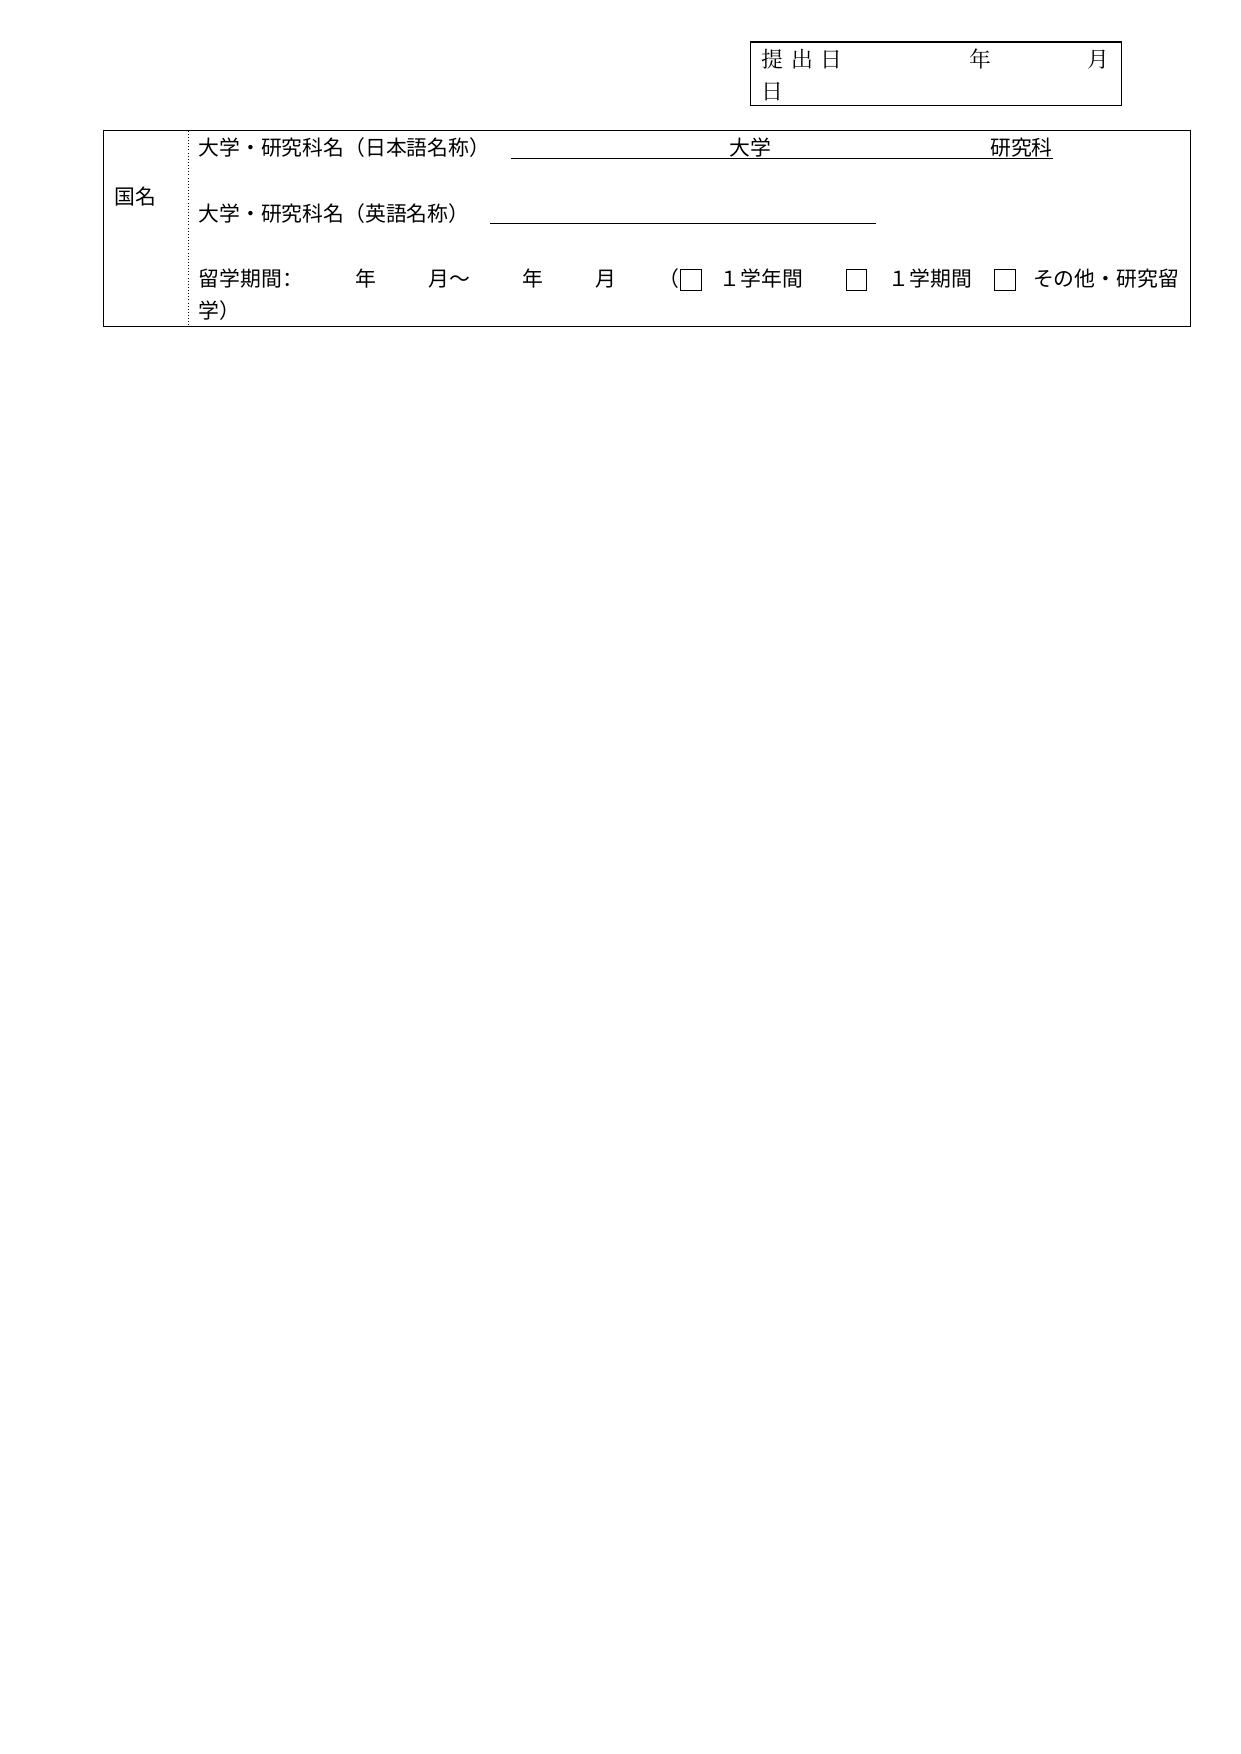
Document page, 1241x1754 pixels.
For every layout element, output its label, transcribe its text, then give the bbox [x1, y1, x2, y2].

table_cell 大学・研究科名（日本語名称） 大学 研究科 大学・研究科名（英語名称） 留学期間： 年 月～ 年 月 （ １学年間 １学期間 その他・研究留学） [188, 131, 1190, 326]
table_cell 国名 [104, 131, 188, 326]
